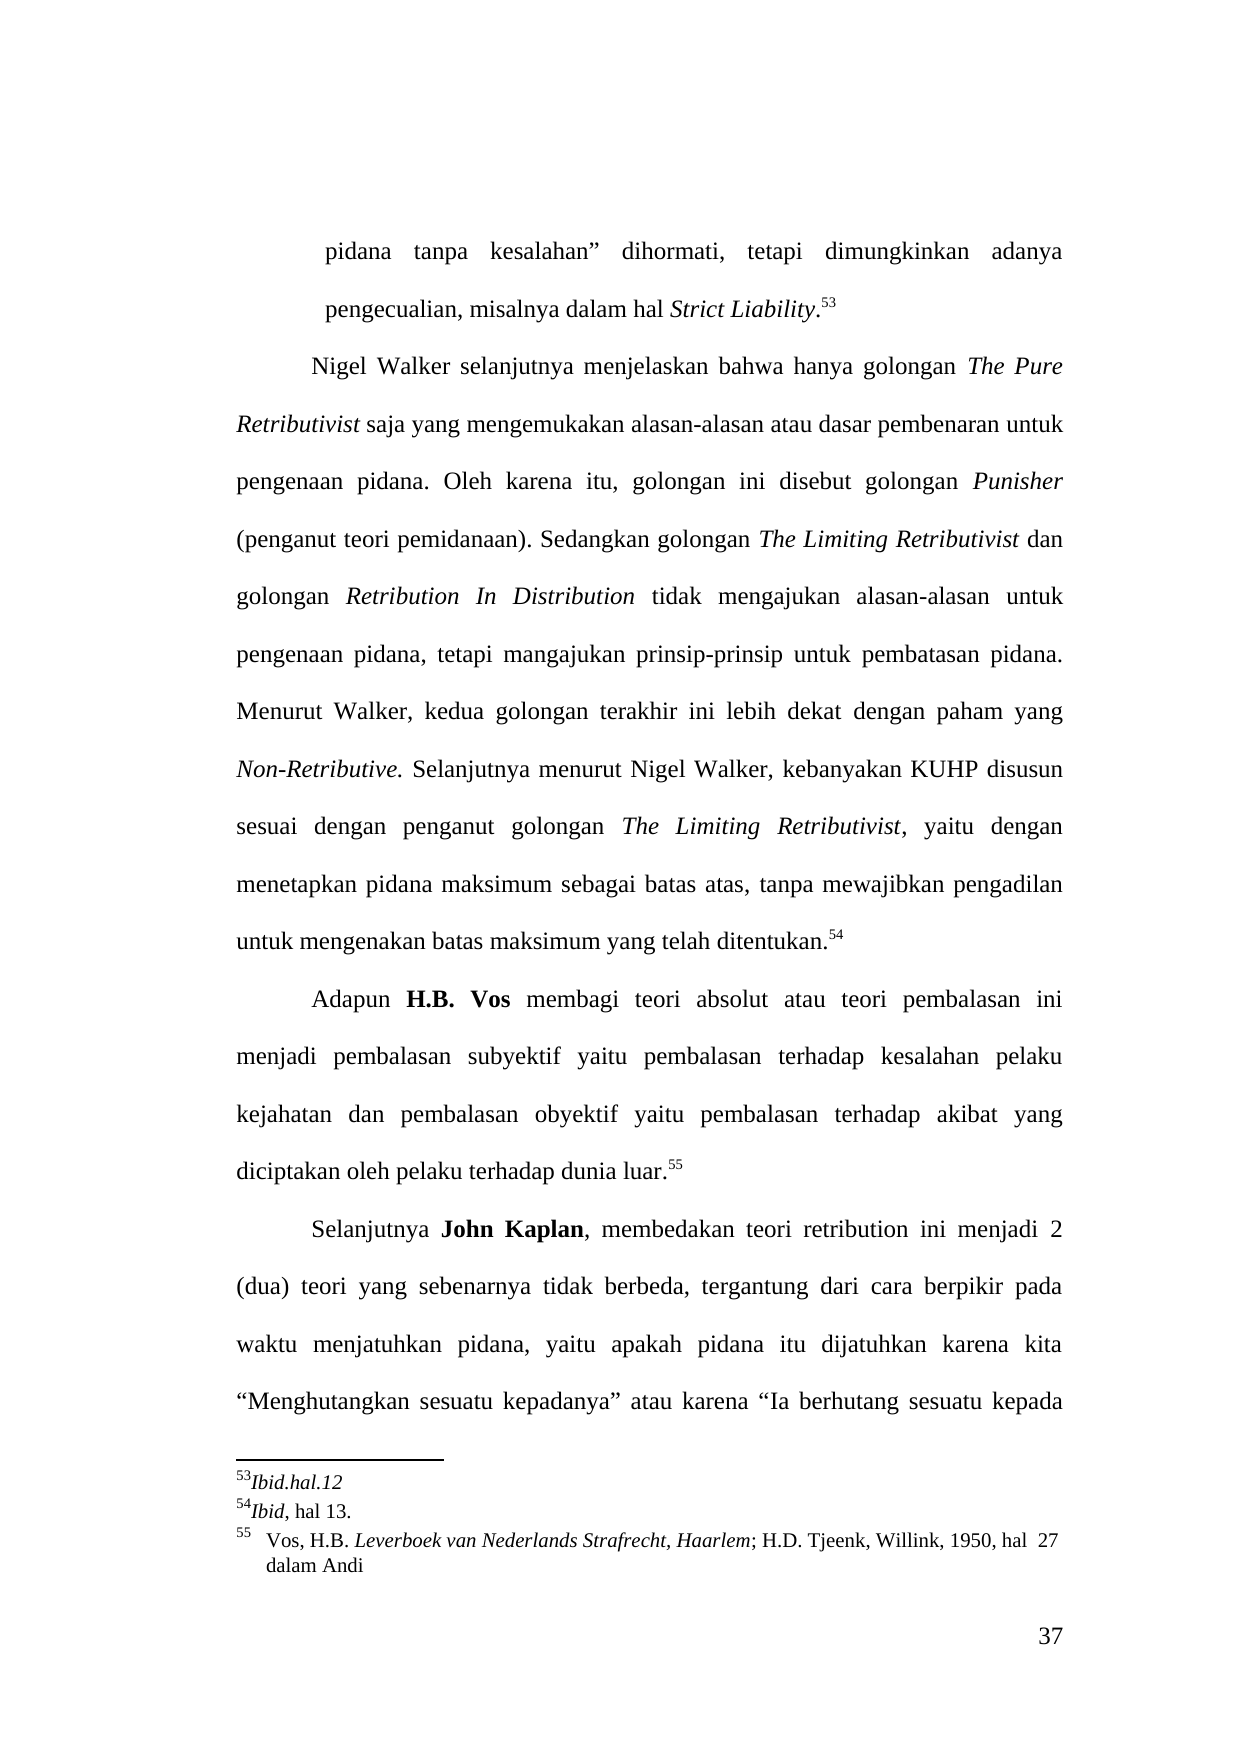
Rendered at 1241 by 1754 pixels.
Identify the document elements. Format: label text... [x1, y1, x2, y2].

text Nigel Walker selanjutnya menjelaskan bahwa hanya golongan The Pure Retributivist saja yang mengemukakan alasan-alasan atau dasar pembenaran untuk pengenaan pidana. Oleh karena itu, golongan ini disebut golongan Punisher (penganut teori pemidanaan). Sedangkan golongan The Limiting Retributivist dan golongan Retribution In Distribution tidak mengajukan alasan-alasan untuk pengenaan pidana, tetapi mangajukan prinsip-prinsip untuk pembatasan pidana. Menurut Walker, kedua golongan terakhir ini lebih dekat dengan paham yang Non-Retributive. Selanjutnya menurut Nigel Walker, kebanyakan KUHP disusun sesuai dengan penganut golongan The Limiting Retributivist, yaitu dengan menetapkan pidana maksimum sebagai batas atas, tanpa mewajibkan pengadilan untuk mengenakan batas maksimum yang telah ditentukan. [236, 351, 1063, 955]
text Adapun H.B. Vos membagi teori absolut atau teori pembalasan ini menjadi pembalasan subyektif yaitu pembalasan terhadap kesalahan pelaku kejahatan dan pembalasan obyektif yaitu pembalasan terhadap akibat yang diciptakan oleh pelaku terhadap dunia luar. [236, 984, 1063, 1185]
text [236, 1214, 1063, 1415]
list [281, 236, 1063, 322]
